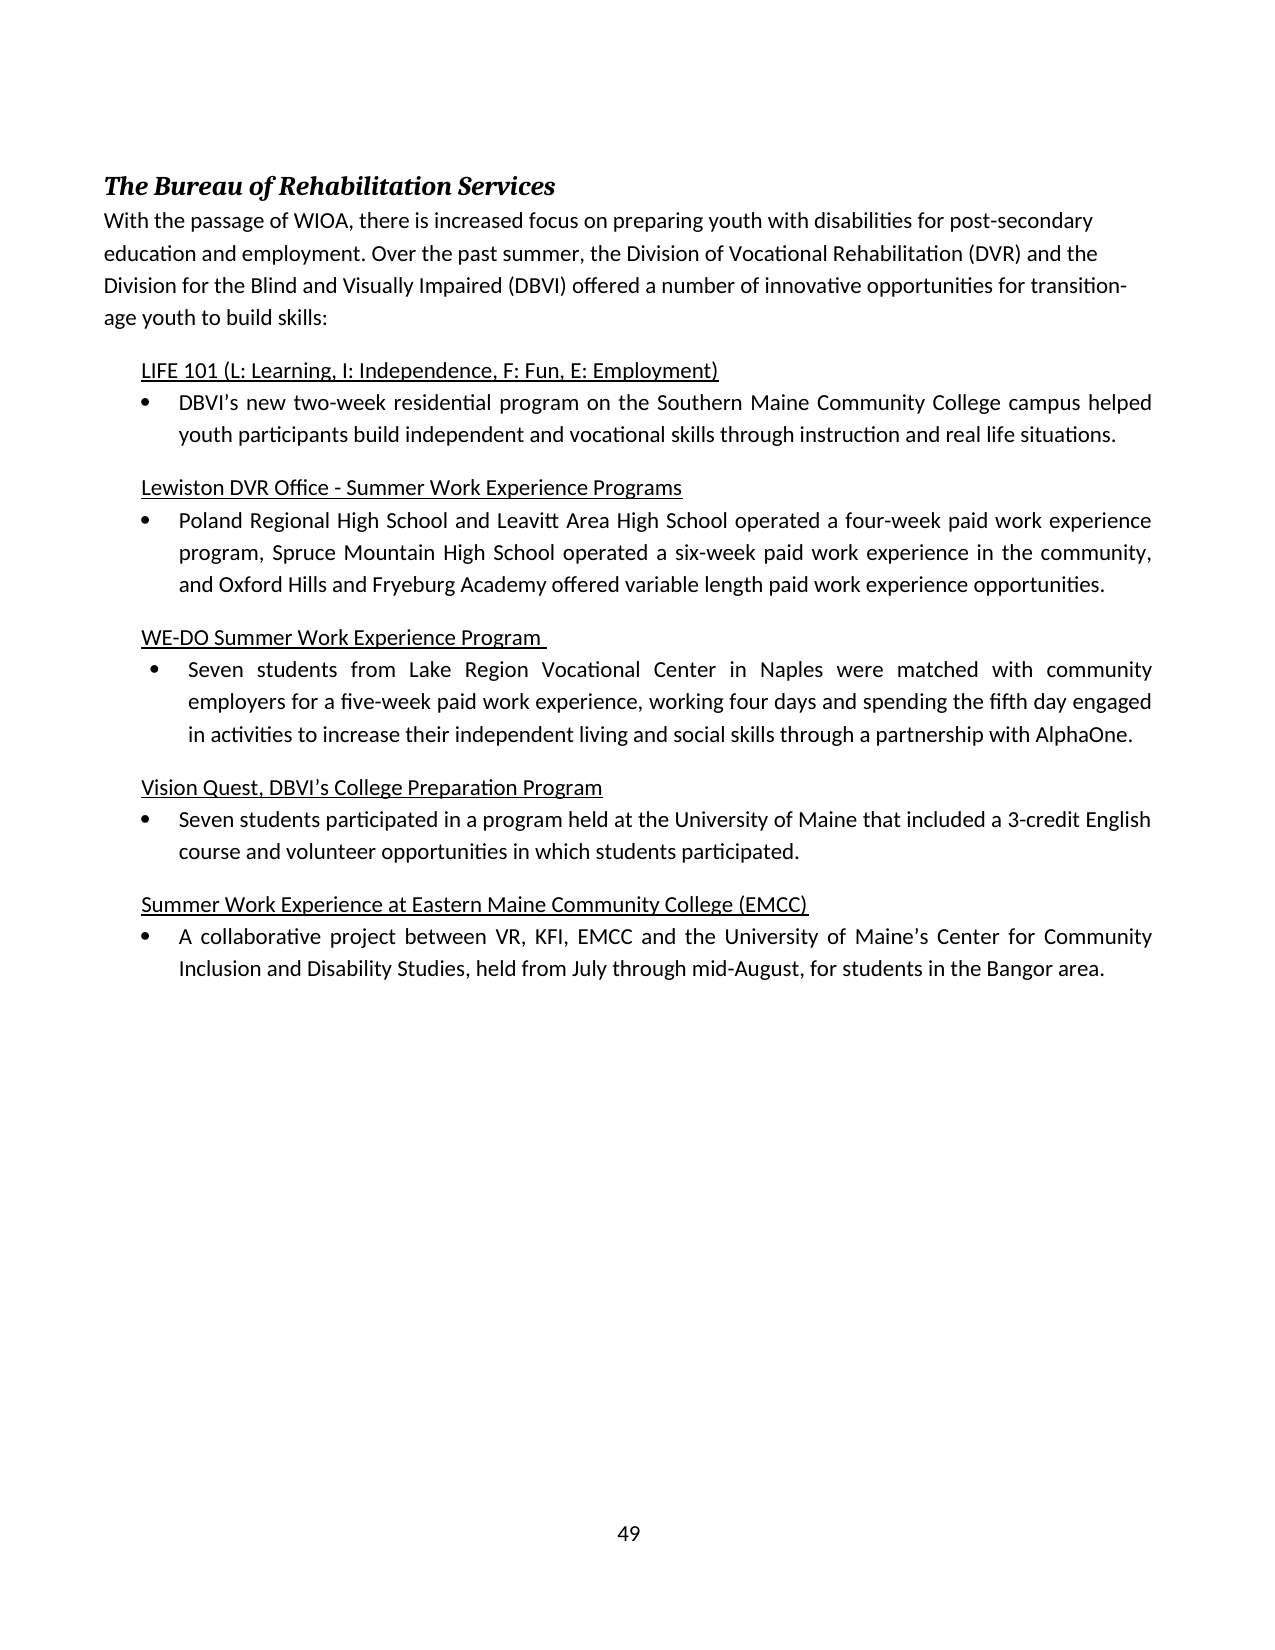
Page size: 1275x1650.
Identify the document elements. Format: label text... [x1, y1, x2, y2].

list Seven students participated in a program held at the University of Maine that included a 3-credit English course and volunteer opportunities in which students participated. [141, 805, 1153, 865]
text WE-DO Summer Work Experience Program [103, 623, 1153, 651]
subtitle The Bureau of Rehabilitation Services [103, 171, 1153, 202]
list A collaborative project between VR, KFI, EMCC and the University of Maine’s Center for Community Inclusion and Disability Studies, held from July through mid-August, for students in the Bangor area. [141, 922, 1153, 982]
text Summer Work Experience at Eastern Maine Community College (EMCC) [141, 890, 1153, 918]
text Vision Quest, DBVI’s College Preparation Program [103, 773, 1153, 801]
list Seven students from Lake Region Vocational Center in Naples were matched with community employers for a five-week paid work experience, working four days and spending the fifth day engaged in activities to increase their independent living and social skills through a partnership with AlphaOne. [150, 655, 1153, 748]
text LIFE 101 (L: Learning, I: Independence, F: Fun, E: Employment) [103, 356, 1153, 384]
text With the passage of WIOA, there is increased focus on preparing youth with disabilities for post-secondary education and employment. Over the past summer, the Division of Vocational Rehabilitation (DVR) and the Division for the Blind and Visually Impaired (DBVI) offered a number of innovative opportunities for transition-age youth to build skills: [103, 207, 1153, 331]
text Lewiston DVR Office - Summer Work Experience Programs [103, 473, 1153, 502]
list DBVI’s new two-week residential program on the Southern Maine Community College campus helped youth participants build independent and vocational skills through instruction and real life situations. [141, 388, 1153, 448]
list Poland Regional High School and Leavitt Area High School operated a four-week paid work experience program, Spruce Mountain High School operated a six-week paid work experience in the community, and Oxford Hills and Fryeburg Academy offered variable length paid work experience opportunities. [141, 506, 1153, 598]
